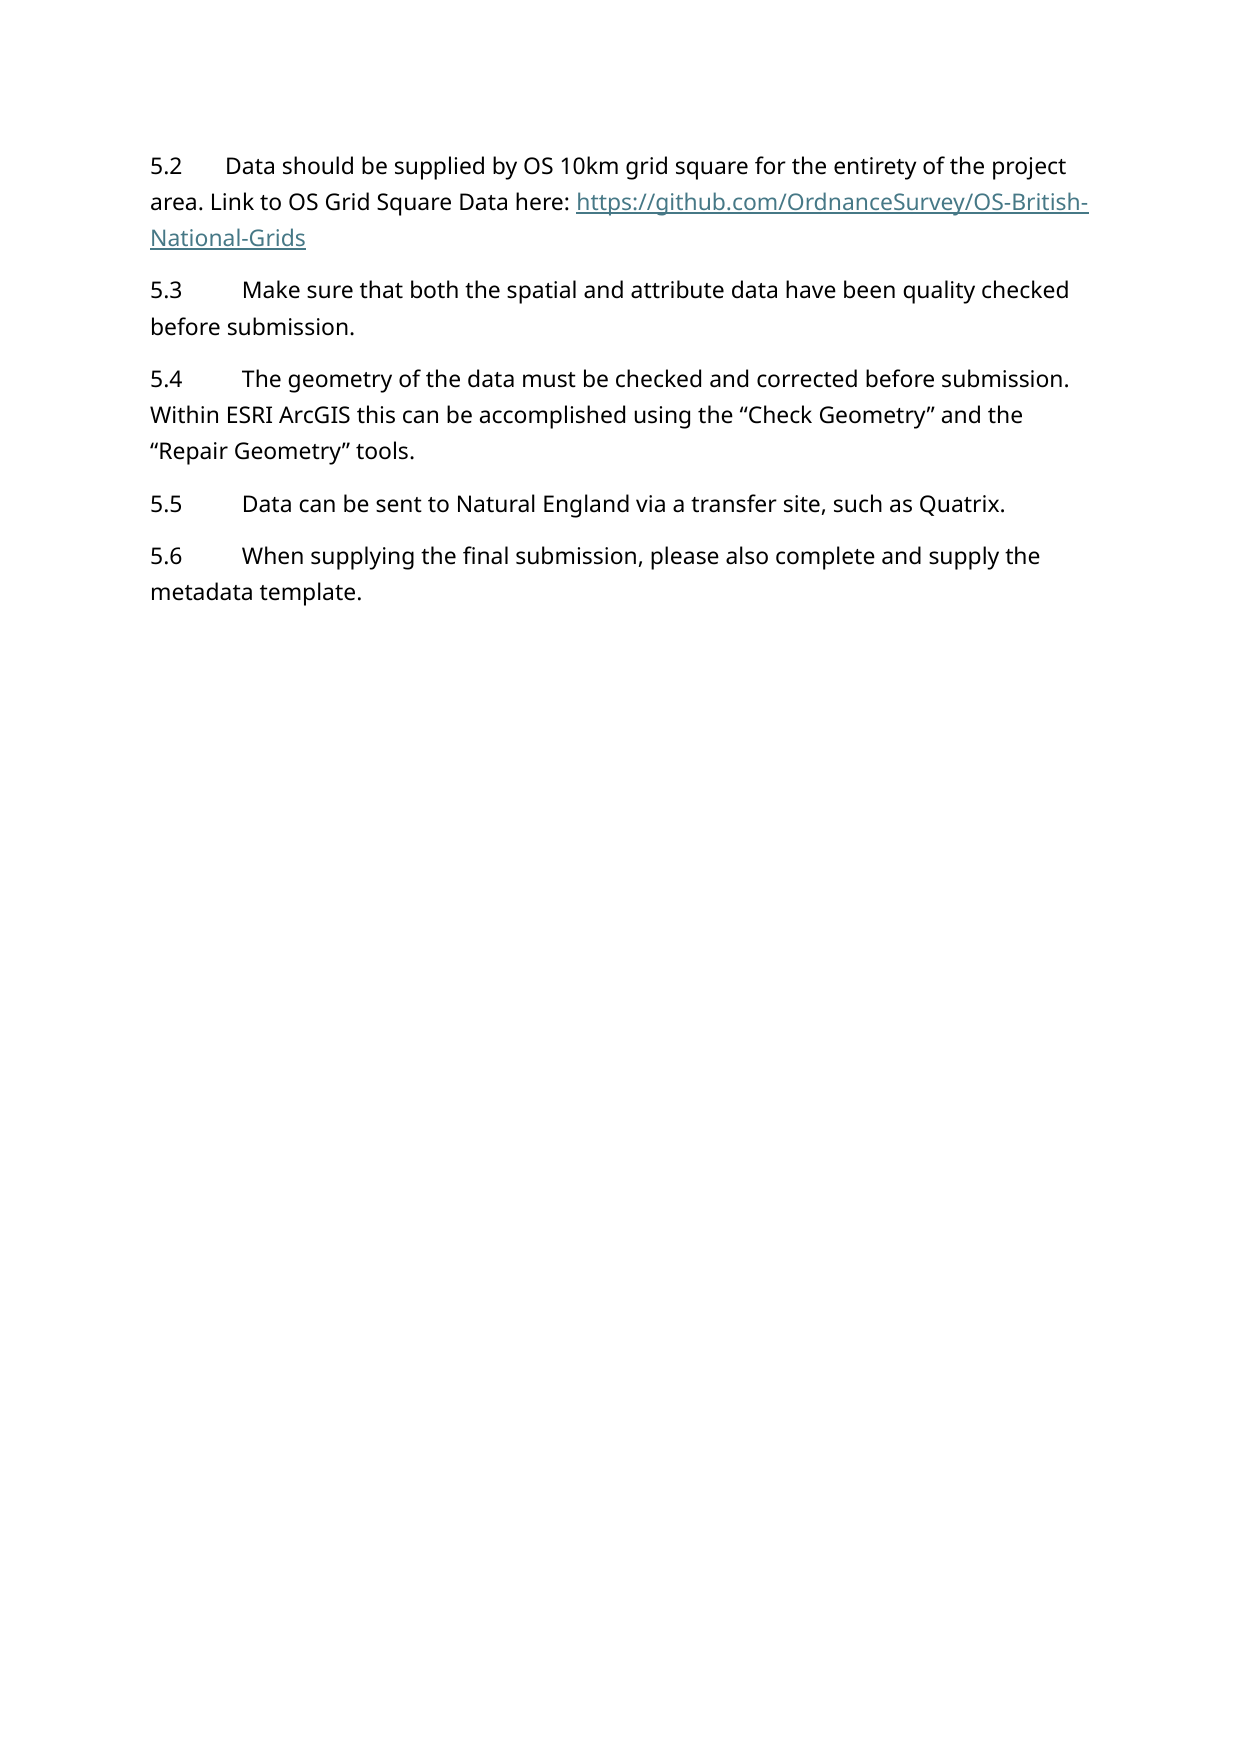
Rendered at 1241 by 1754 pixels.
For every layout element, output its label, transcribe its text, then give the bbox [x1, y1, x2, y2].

text 5.4 The geometry of the data must be checked and corrected before submission. Within ESRI ArcGIS this can be accomplished using the “Check Geometry” and the “Repair Geometry” tools. [150, 363, 1090, 466]
text 5.6 When supplying the final submission, please also complete and supply the metadata template. [150, 540, 1090, 607]
text 5.5 Data can be sent to Natural England via a transfer site, such as Quatrix. [150, 487, 1090, 519]
text 5.2 Data should be supplied by OS 10km grid square for the entirety of the project area. Link to OS Grid Square Data here: https://github.com/OrdnanceSurvey/OS-British-National-Grids [150, 150, 1090, 253]
text 5.3 Make sure that both the spatial and attribute data have been quality checked before submission. [150, 274, 1090, 342]
